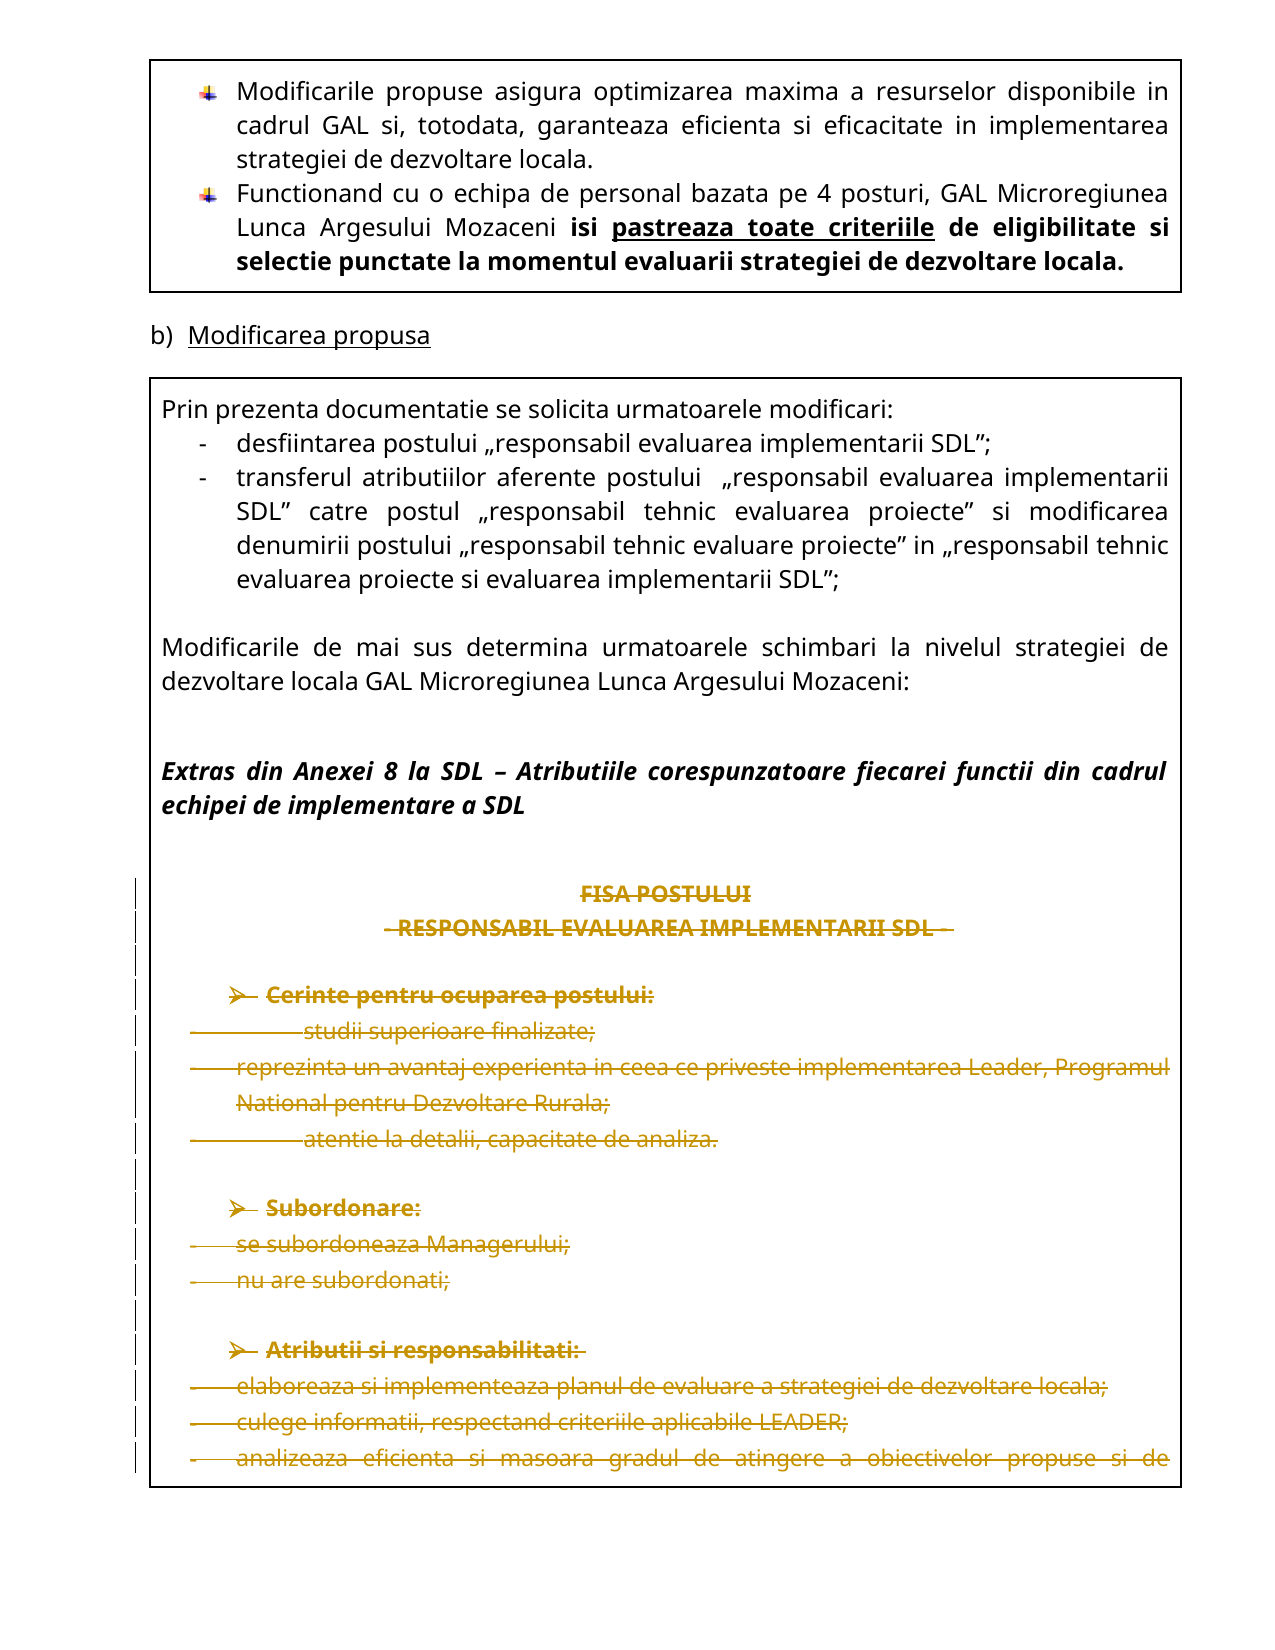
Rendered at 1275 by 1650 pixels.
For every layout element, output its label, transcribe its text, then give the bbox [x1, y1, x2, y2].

list Modificarea propusa [150, 318, 1181, 352]
picture [199, 84, 217, 101]
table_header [151, 61, 1180, 291]
picture [199, 186, 217, 203]
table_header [151, 379, 1180, 1486]
